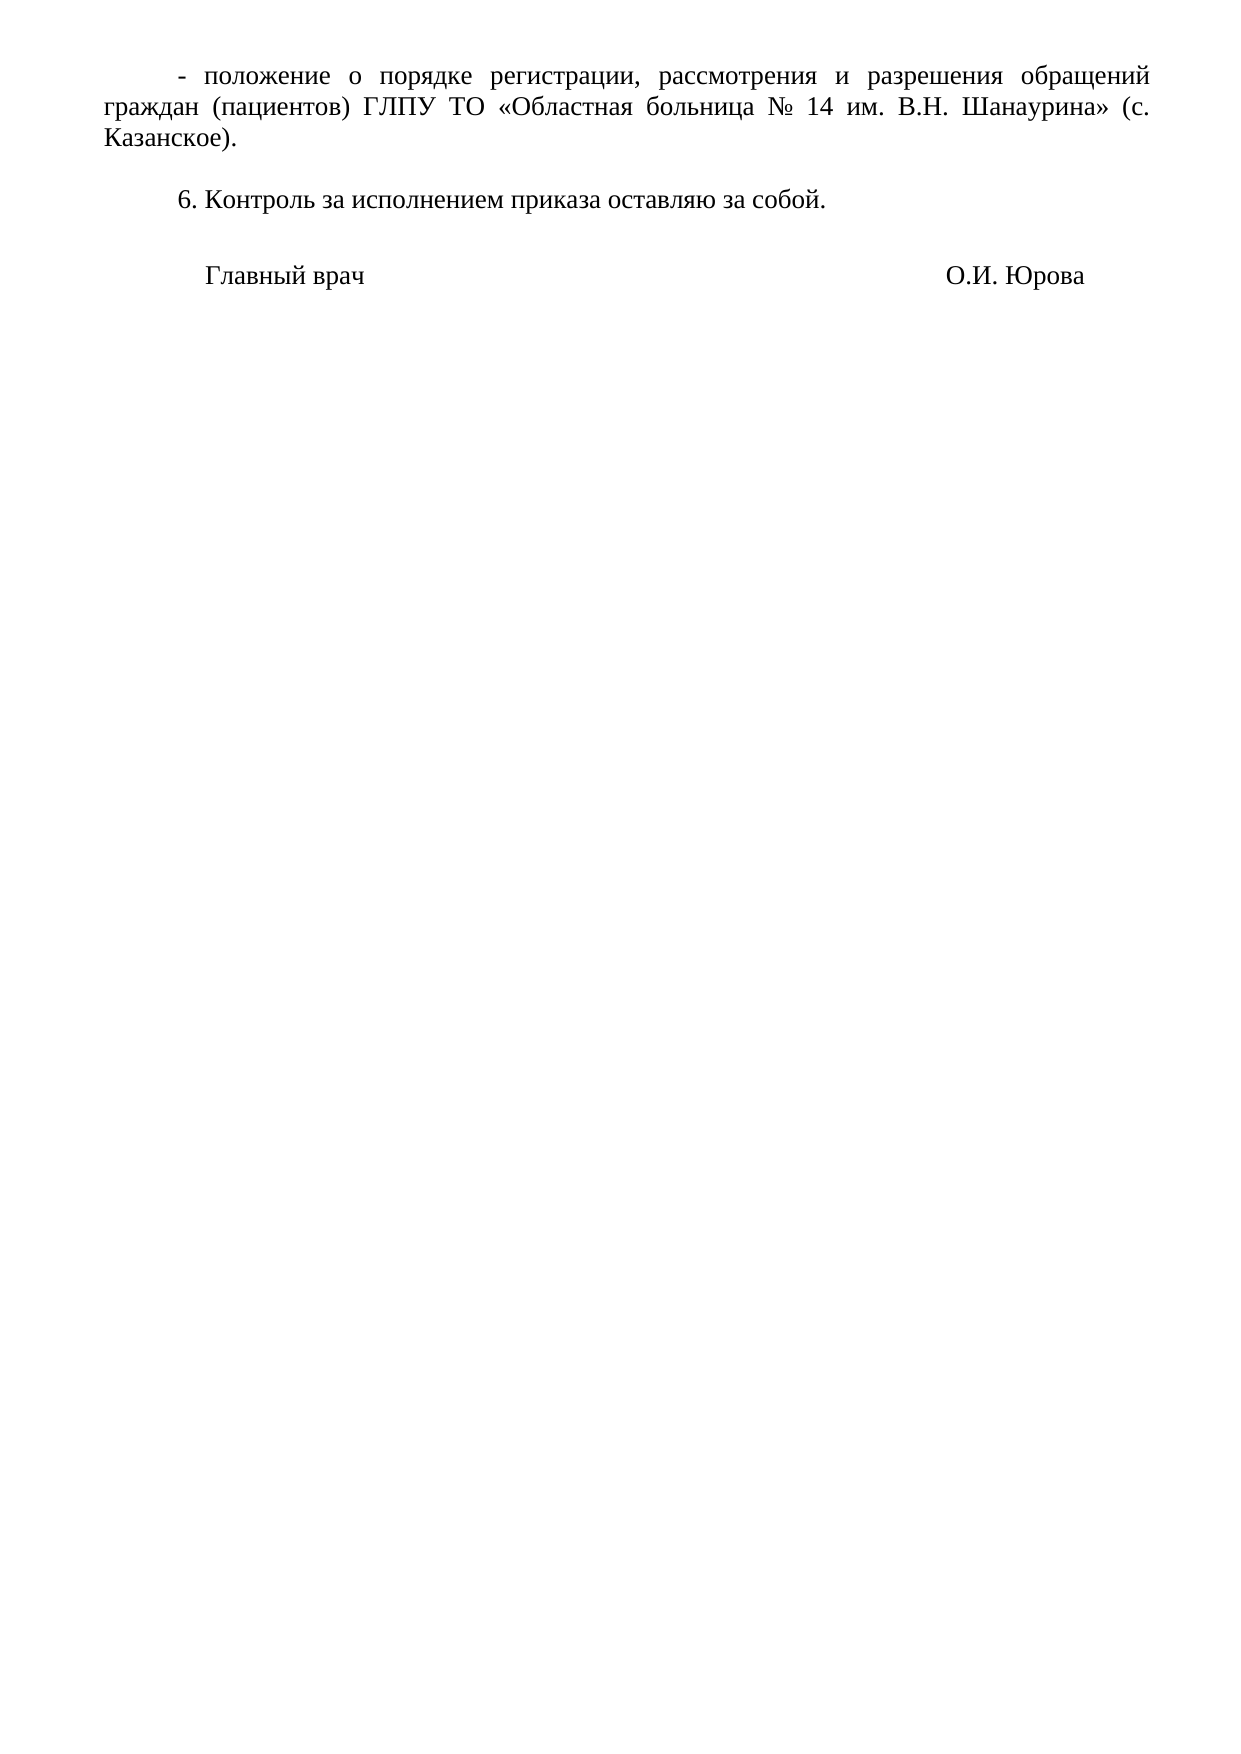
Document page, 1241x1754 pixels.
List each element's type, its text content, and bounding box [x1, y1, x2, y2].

list - положение о порядке регистрации, рассмотрения и разрешения обращений граждан (пациентов) ГЛПУ ТО «Областная больница № 14 им. В.Н. Шанаурина» (с. Казанское). [103, 59, 1152, 152]
text Главный врач О.И. Юрова [103, 265, 1152, 290]
text 6. Контроль за исполнением приказа оставляю за собой. [103, 184, 1152, 215]
